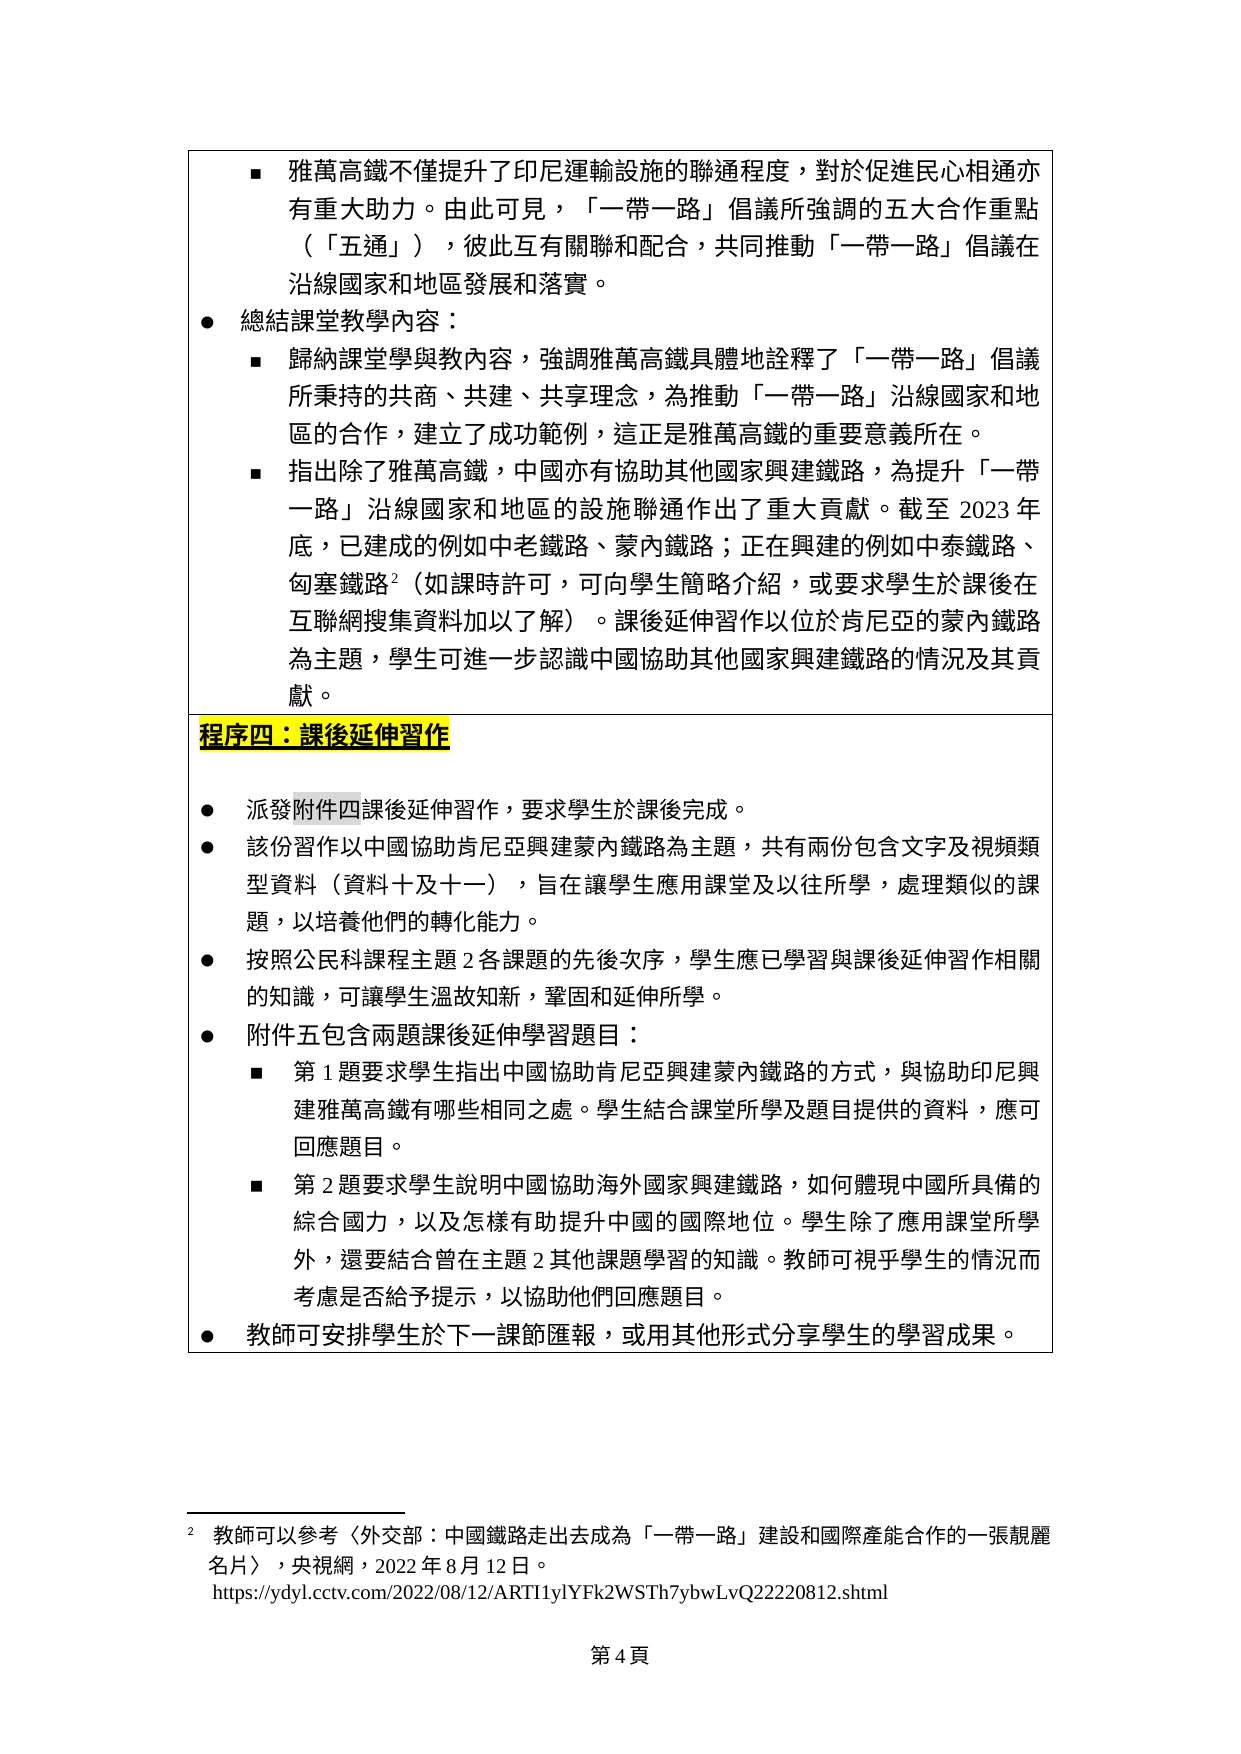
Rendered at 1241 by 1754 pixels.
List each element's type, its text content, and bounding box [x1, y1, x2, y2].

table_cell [189, 151, 1052, 713]
table_cell 程序四：課後延伸習作 派發附件四課後延伸習作，要求學生於課後完成。 該份習作以中國協助肯尼亞興建蒙內鐵路為主題，共有兩份包含文字及視頻類型資料（資料十及十一），旨在讓學生應用課堂及以往所學，處理類似的課題，以培養他們的轉化能力。 按照公民科課程主題2各課題的先後次序，學生應已學習與課後延伸習作相關的知識，可讓學生溫故知新，鞏固和延伸所學。 附件五包含兩題課後延伸學習題目： 第1題要求學生指出中國協助肯尼亞興建蒙內鐵路的方式，與協助印尼興建雅萬高鐵有哪些相同之處。學生結合課堂所學及題目提供的資料，應可回應題目。 第2題要求學生說明中國協助海外國家興建鐵路，如何體現中國所具備的綜合國力，以及怎樣有助提升中國的國際地位。學生除了應用課堂所學外，還要結合曾在主題2其他課題學習的知識。教師可視乎學生的情況而考慮是否給予提示，以協助他們回應題目。 教師可安排學生於下一課節匯報，或用其他形式分享學生的學習成果。 [189, 715, 1052, 1352]
